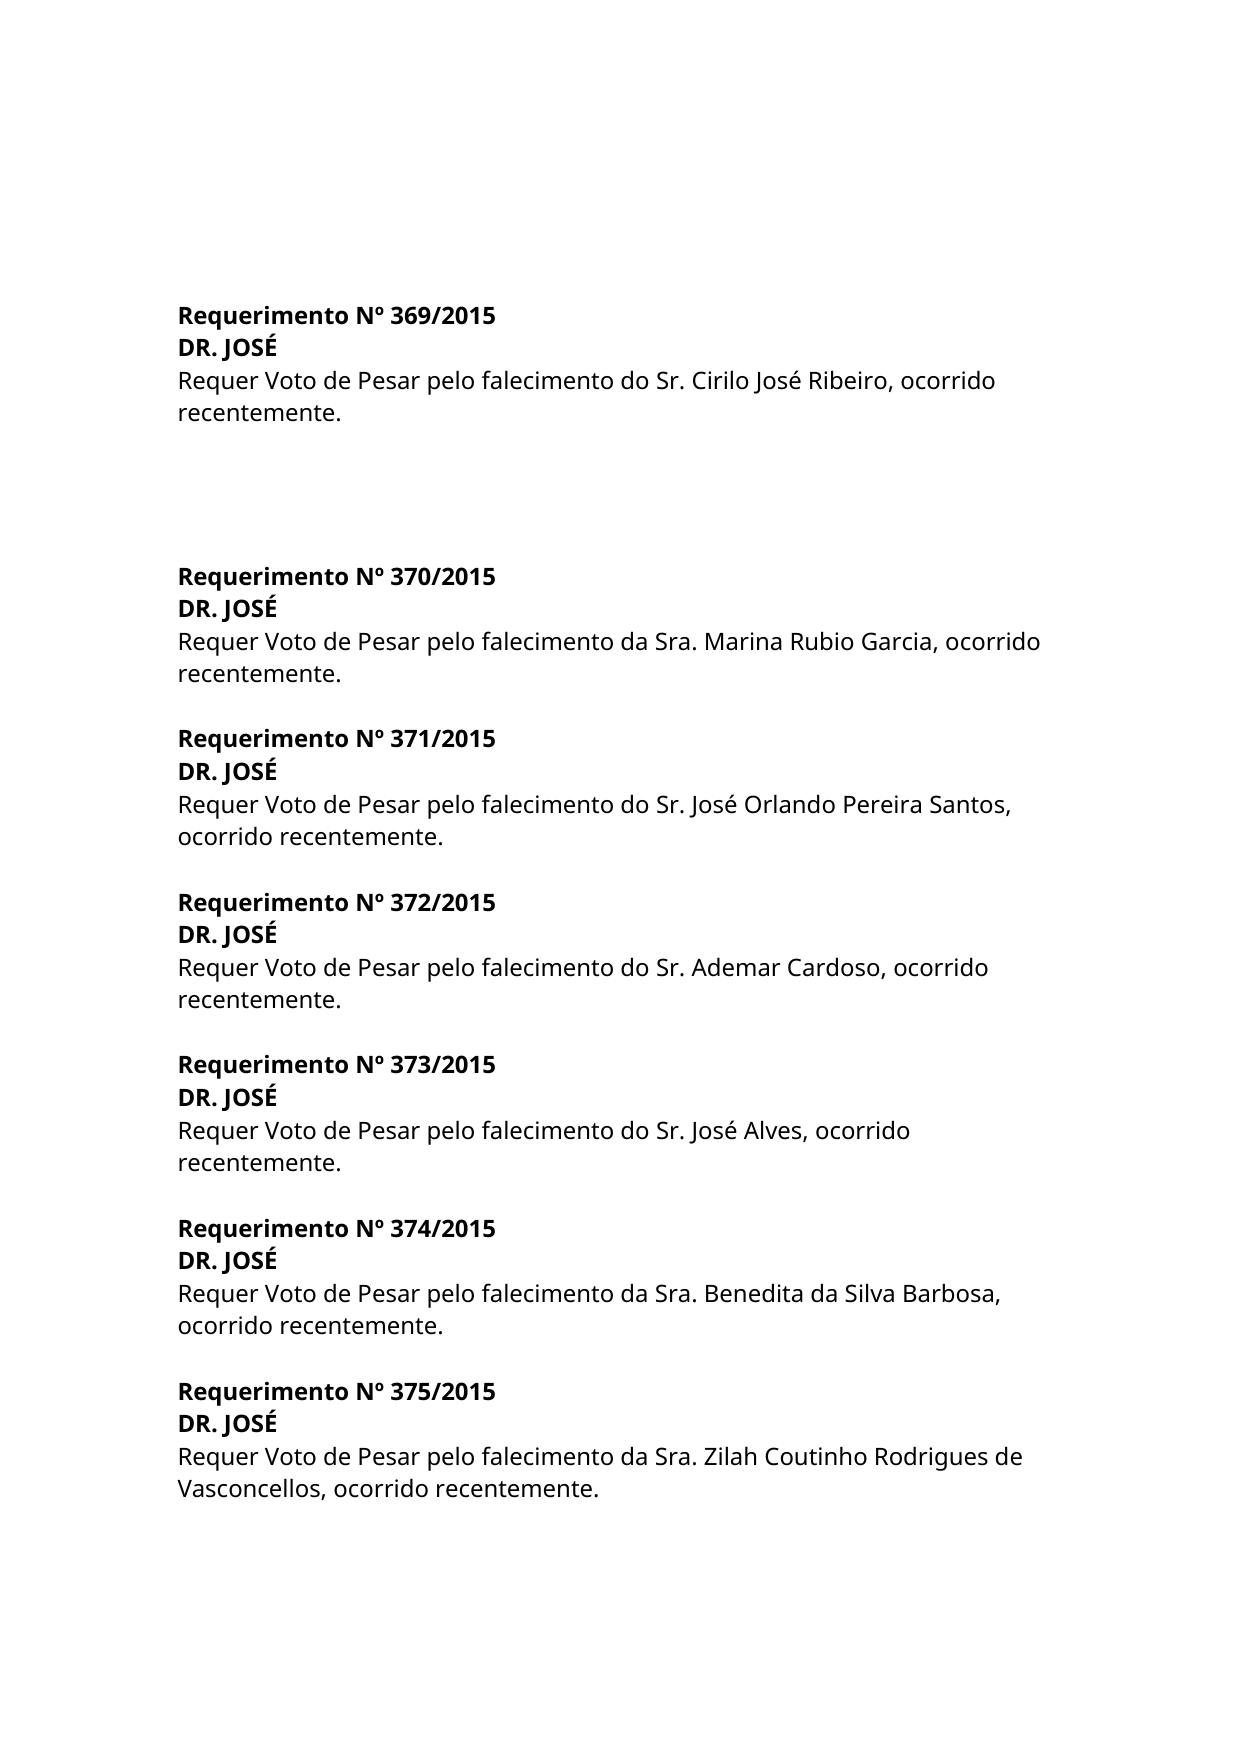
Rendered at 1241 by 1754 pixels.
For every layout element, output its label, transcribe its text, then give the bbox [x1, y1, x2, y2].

text Requerimento Nº 369/2015 [177, 298, 1063, 331]
text Requerimento Nº 370/2015 [177, 559, 1063, 592]
text Requerimento Nº 375/2015 [177, 1374, 1063, 1407]
text DR. JOSÉ [177, 1244, 1063, 1277]
text Requer Voto de Pesar pelo falecimento do Sr. Ademar Cardoso, ocorrido recentemente. [177, 951, 1063, 1016]
text Requer Voto de Pesar pelo falecimento do Sr. Cirilo José Ribeiro, ocorrido recentemente. [177, 364, 1063, 429]
text Requer Voto de Pesar pelo falecimento da Sra. Marina Rubio Garcia, ocorrido recentemente. [177, 624, 1063, 690]
text Requerimento Nº 374/2015 [177, 1211, 1063, 1244]
text Requerimento Nº 371/2015 [177, 722, 1063, 755]
text Requerimento Nº 372/2015 [177, 885, 1063, 918]
text DR. JOSÉ [177, 1081, 1063, 1113]
text DR. JOSÉ [177, 331, 1063, 364]
text DR. JOSÉ [177, 918, 1063, 951]
text DR. JOSÉ [177, 1407, 1063, 1439]
text Requer Voto de Pesar pelo falecimento da Sra. Benedita da Silva Barbosa, ocorrido recentemente. [177, 1277, 1063, 1342]
text DR. JOSÉ [177, 592, 1063, 624]
text Requer Voto de Pesar pelo falecimento do Sr. José Alves, ocorrido recentemente. [177, 1113, 1063, 1179]
text Requer Voto de Pesar pelo falecimento do Sr. José Orlando Pereira Santos, ocorrido recentemente. [177, 787, 1063, 853]
text DR. JOSÉ [177, 755, 1063, 787]
text Requerimento Nº 373/2015 [177, 1048, 1063, 1081]
text Requer Voto de Pesar pelo falecimento da Sra. Zilah Coutinho Rodrigues de Vasconcellos, ocorrido recentemente. [177, 1439, 1063, 1505]
